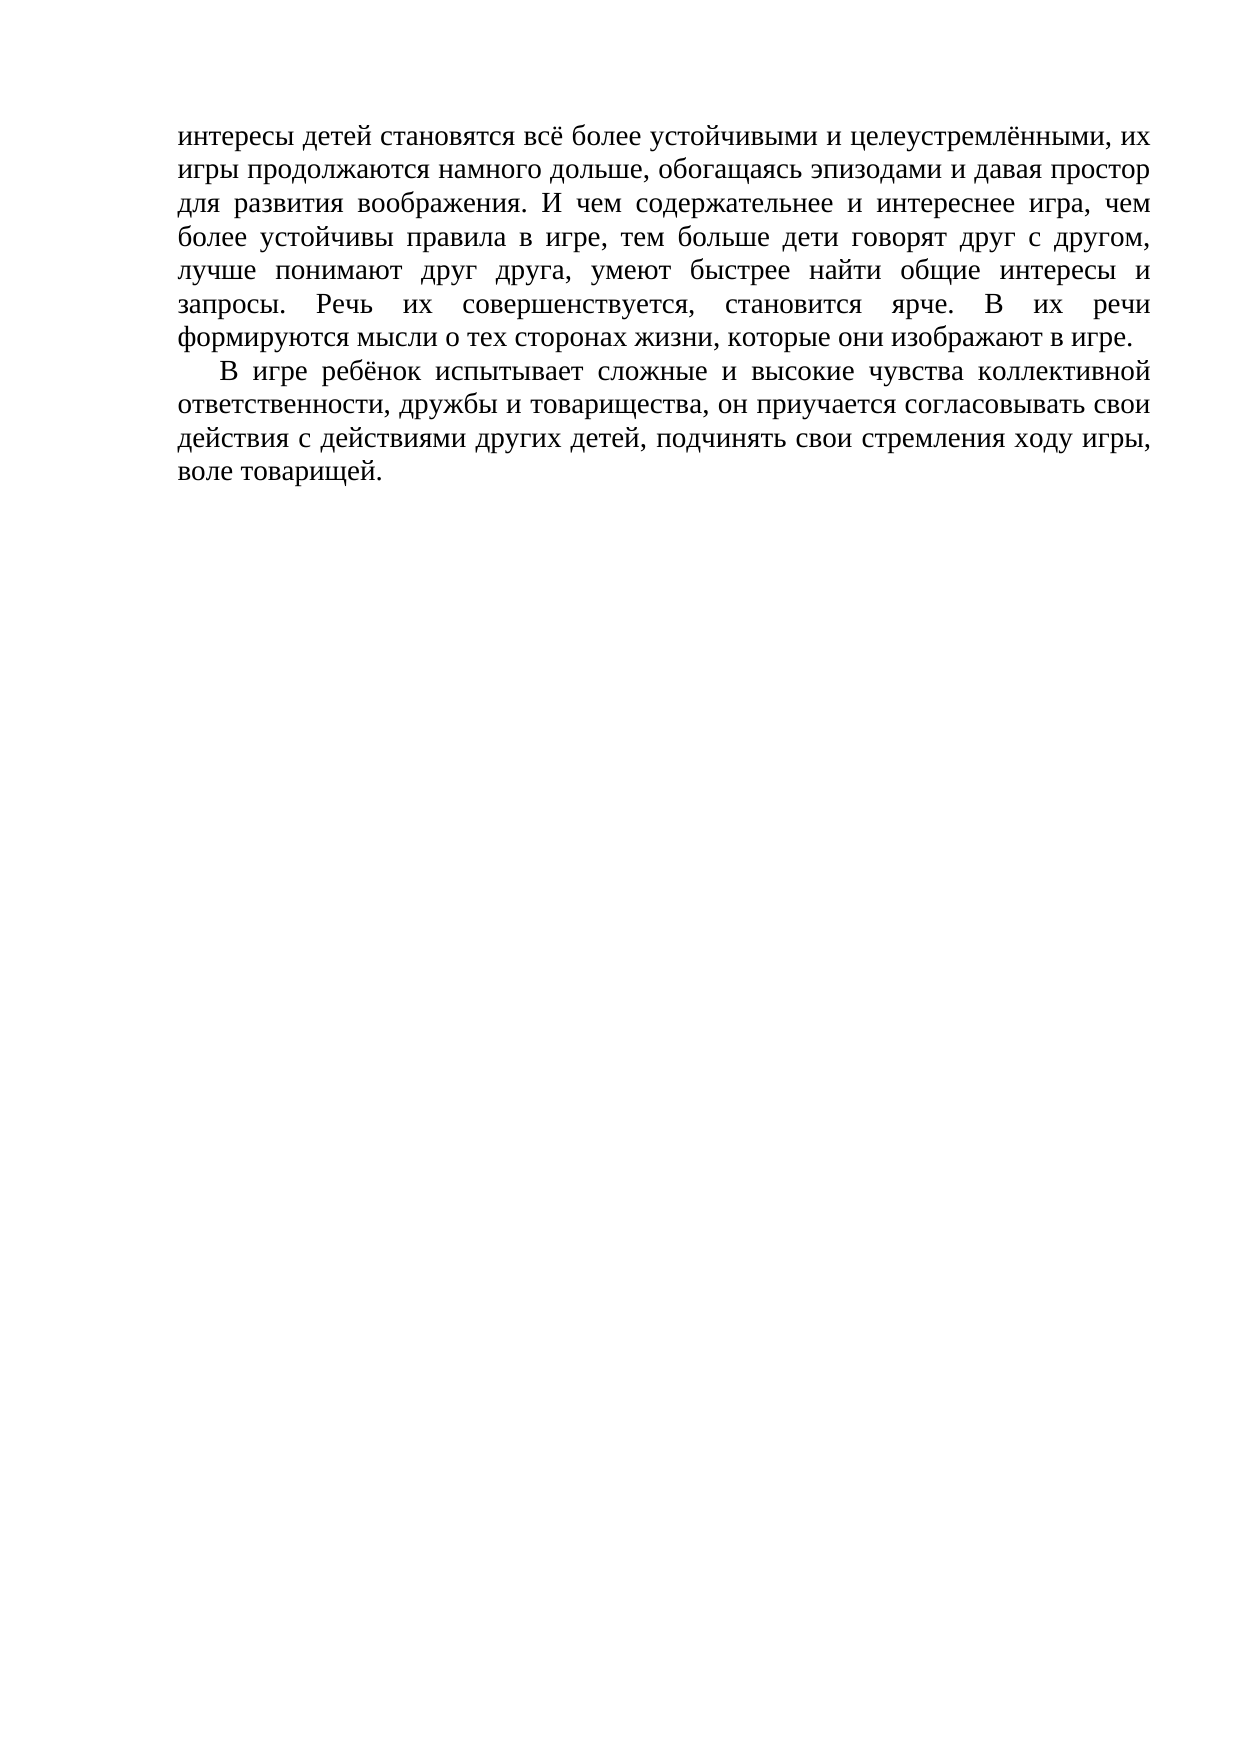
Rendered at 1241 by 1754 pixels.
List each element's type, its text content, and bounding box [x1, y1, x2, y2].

text В игре ребёнок испытывает сложные и высокие чувства коллективной ответственности, дружбы и товарищества, он приучается согласовывать свои действия с действиями других детей, подчинять свои стремления ходу игры, воле товарищей. [177, 353, 1152, 487]
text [177, 118, 1152, 353]
